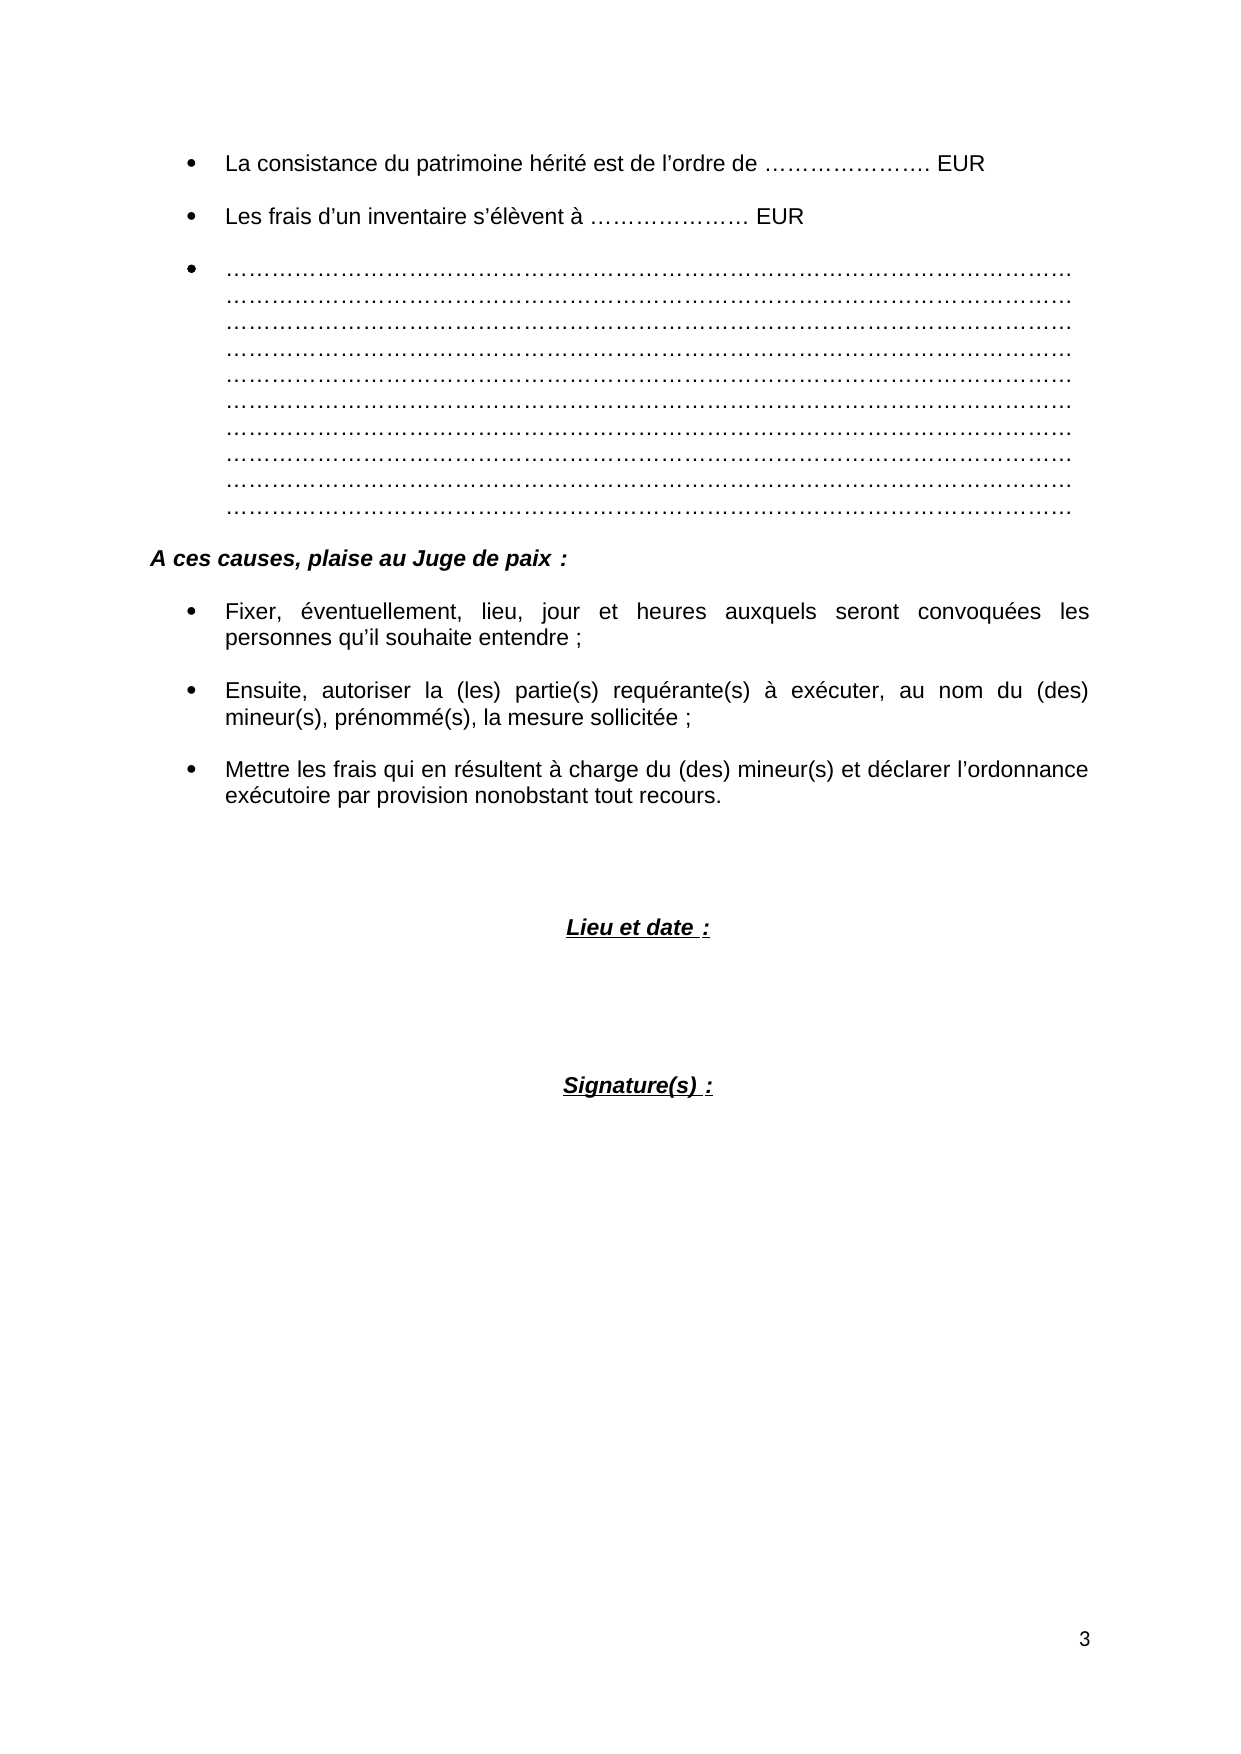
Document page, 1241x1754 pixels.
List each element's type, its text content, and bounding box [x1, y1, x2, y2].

list Fixer, éventuellement, lieu, jour et heures auxquels seront convoquées les personnes qu’il souhaite entendre ; [187, 598, 1090, 651]
text Lieu et date : [150, 914, 1090, 941]
list ………………………………………………………………………………………………………………………………………………………………………………………………………………………………………………………………………………………………………………………………………………………………………………………………………………………………………………………………………………………………………………………………………………………………………………………………………………………………………………………………………………………………………………………………………………………………………………………………………………………………………………………………………………………………………………………………………………………………………………………………………………………… [187, 255, 1090, 519]
list Ensuite, autoriser la (les) partie(s) requérante(s) à exécuter, au nom du (des) mineur(s), prénommé(s), la mesure sollicitée ; [187, 677, 1090, 730]
list La consistance du patrimoine hérité est de l’ordre de …………………. EUR [187, 150, 1090, 176]
list Les frais d’un inventaire s’élèvent à ………………… EUR [187, 203, 1090, 229]
text A ces causes, plaise au Juge de paix : [150, 545, 1090, 572]
list Mettre les frais qui en résultent à charge du (des) mineur(s) et déclarer l’ordonnance exécutoire par provision nonobstant tout recours. [187, 756, 1090, 809]
text Signature(s) : [150, 1072, 1090, 1099]
